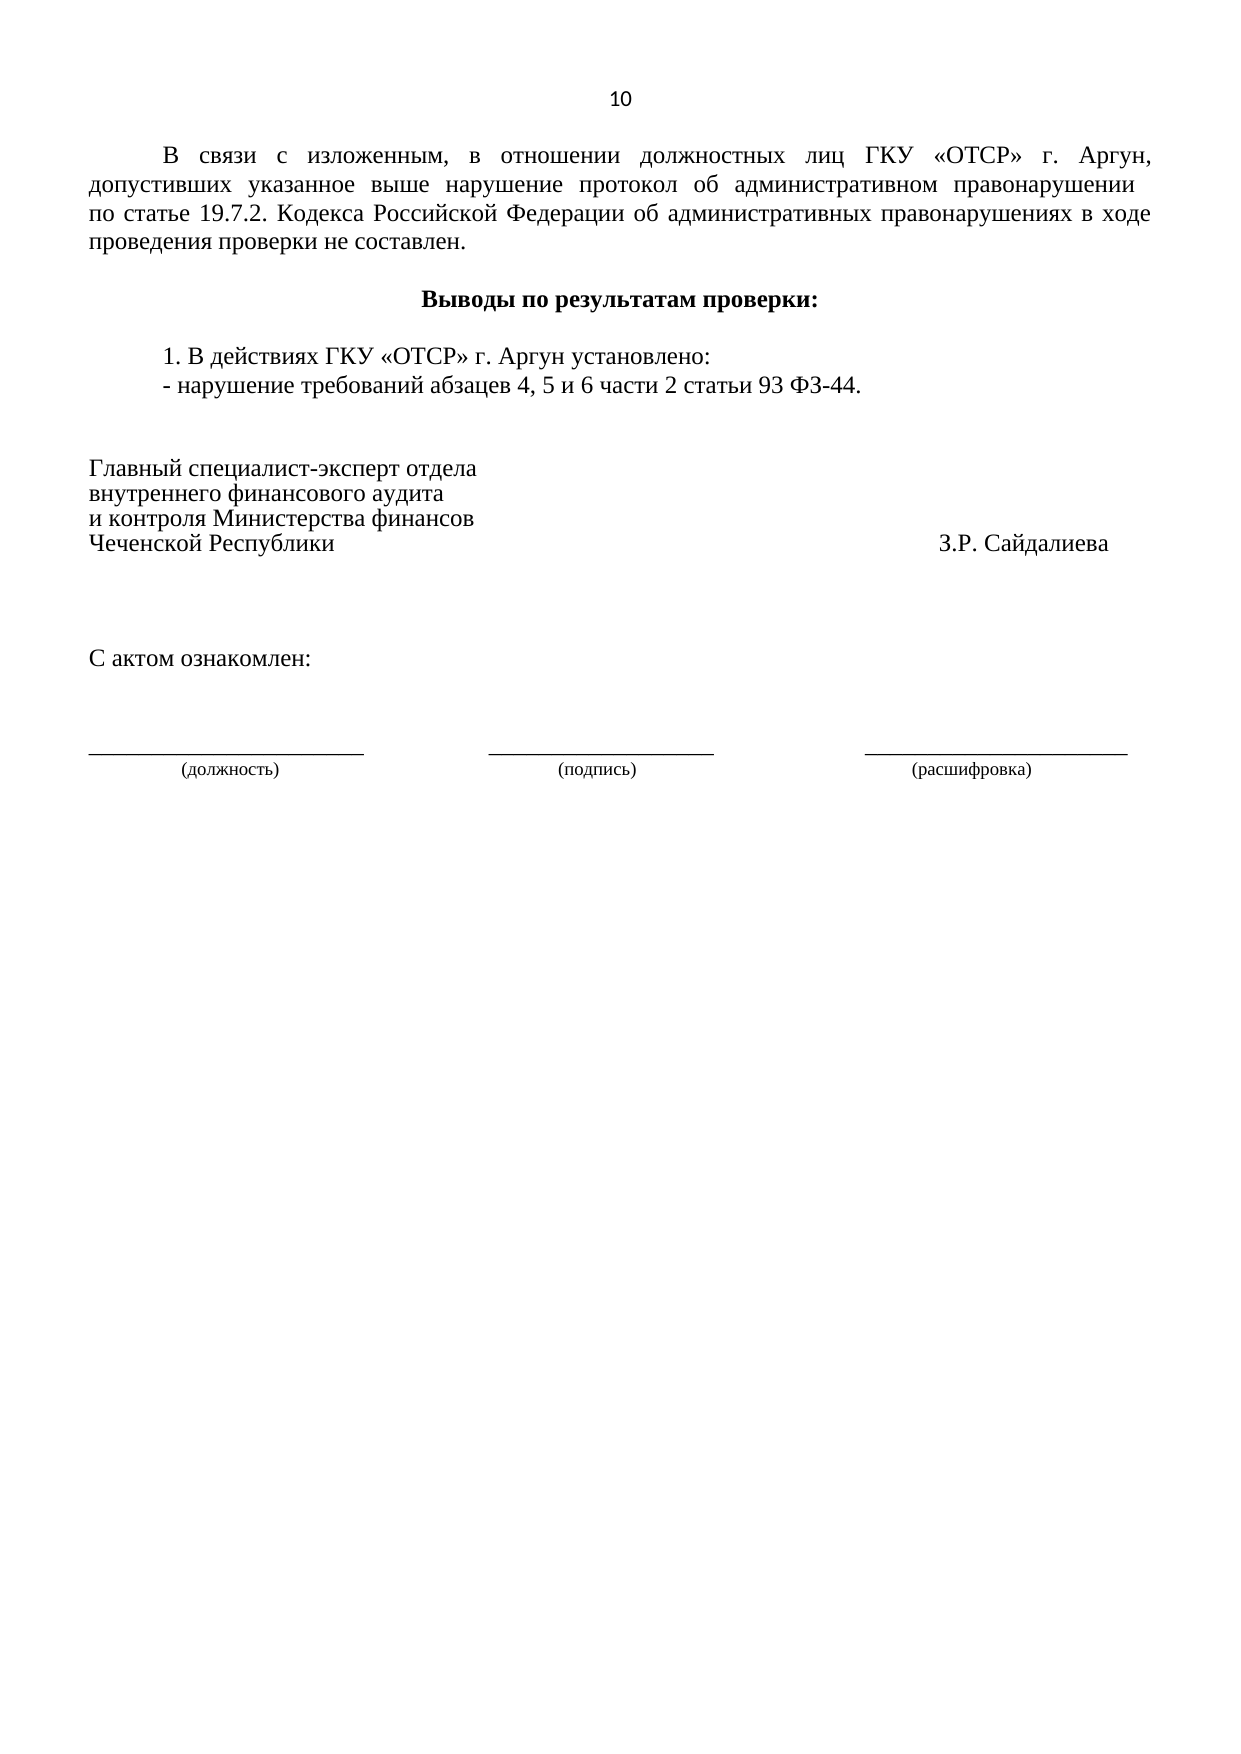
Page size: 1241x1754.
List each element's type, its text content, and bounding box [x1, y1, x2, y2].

text С актом ознакомлен: [89, 643, 1152, 671]
text ______________________ __________________ _____________________ [89, 729, 1152, 758]
text В связи с изложенным, в отношении должностных лиц ГКУ «ОТСР» г. Аргун, допустивших указанное выше нарушение протокол об административном правонарушении по статье 19.7.2. Кодекса Российской Федерации об административных правонарушениях в ходе проведения проверки не составлен. [89, 140, 1152, 255]
text 1. В действиях ГКУ «ОТСР» г. Аргун установлено: [89, 341, 1152, 370]
text - нарушение требований абзацев 4, 5 и 6 части 2 статьи 93 ФЗ-44. [89, 370, 1152, 399]
text (должность) (подпись) (расшифровка))подписи) [89, 758, 1152, 779]
text внутреннего финансового аудита [89, 481, 1152, 506]
text Выводы по результатам проверки: [89, 284, 1152, 313]
text Чеченской Республики З.Р. Сайдалиева [89, 531, 1152, 556]
text и контроля Министерства финансов [89, 506, 1152, 531]
text Главный специалист-эксперт отдела [89, 456, 1152, 481]
